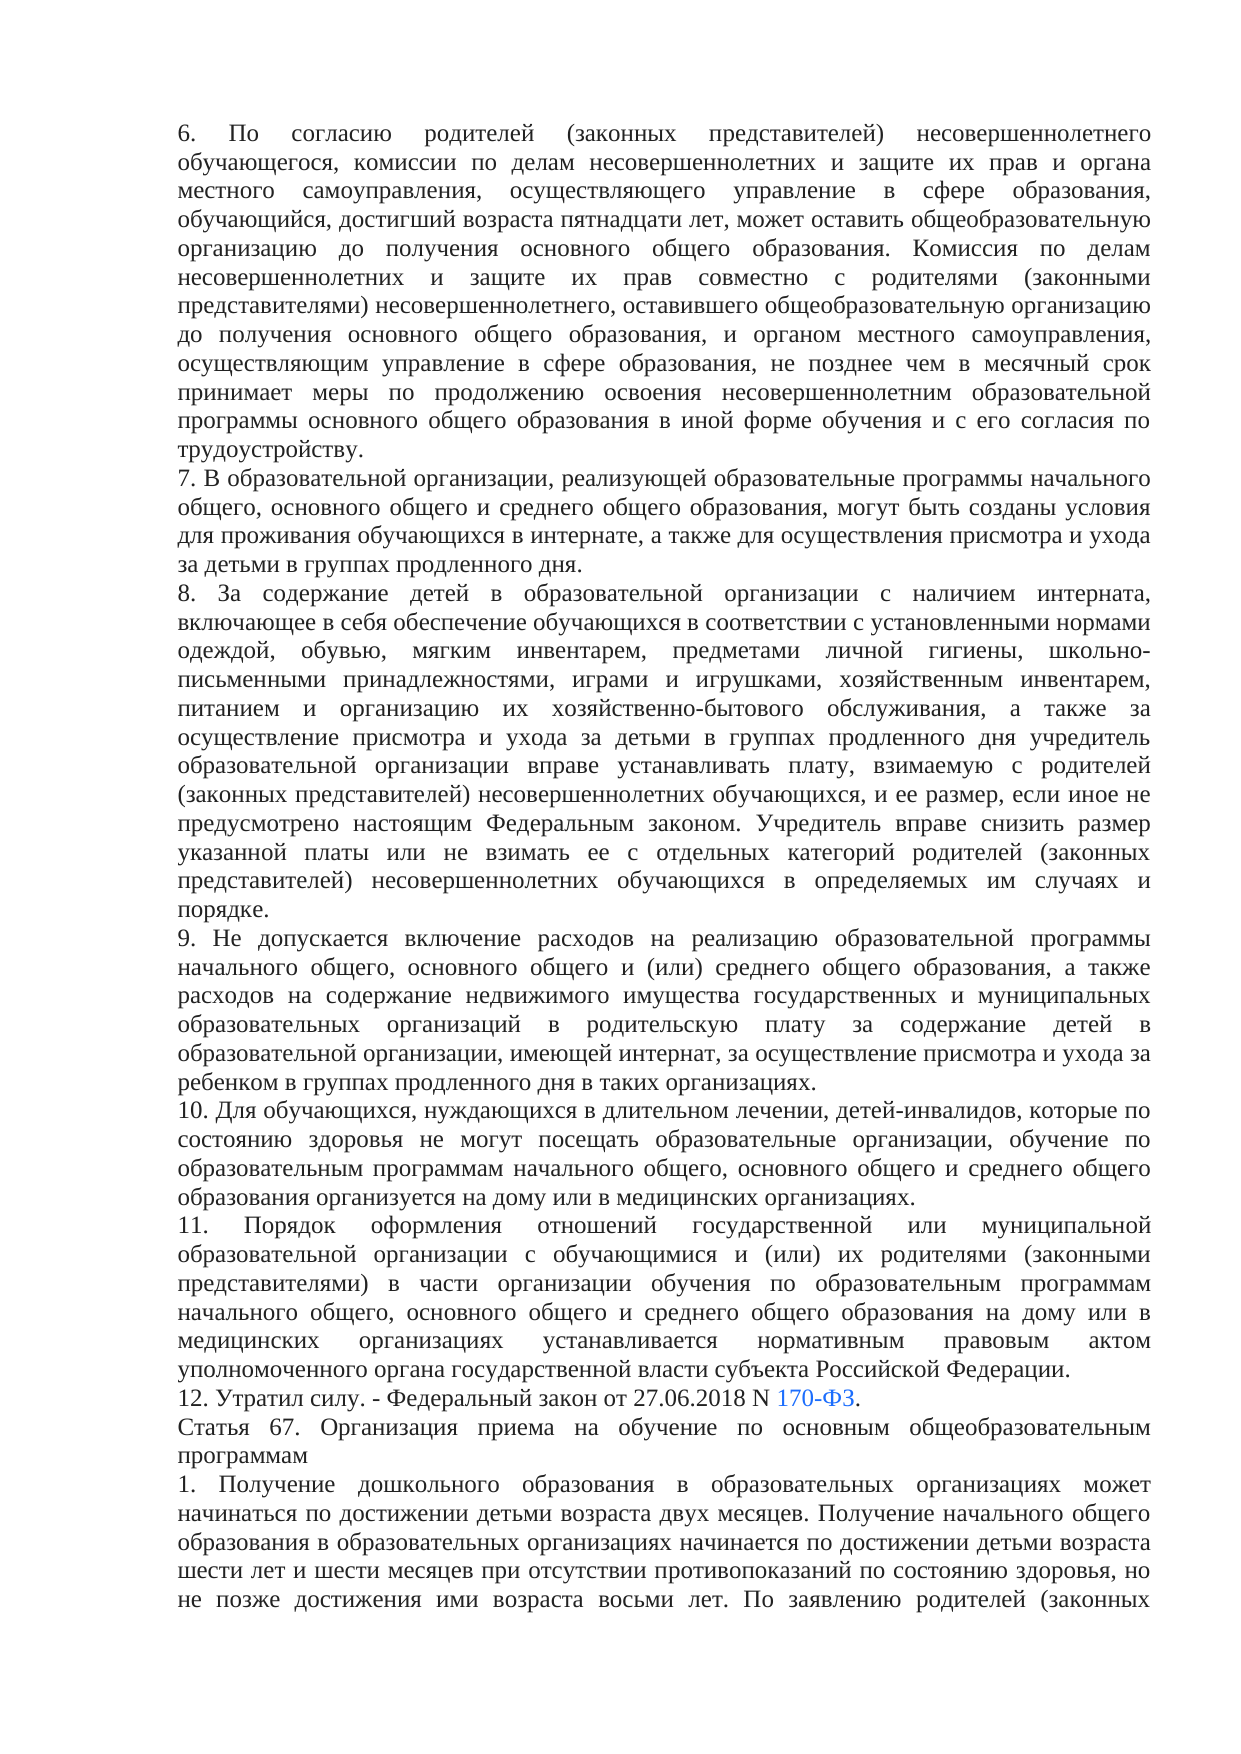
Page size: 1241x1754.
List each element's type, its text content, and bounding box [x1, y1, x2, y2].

text 6. По согласию родителей (законных представителей) несовершеннолетнего обучающегося, комиссии по делам несовершеннолетних и защите их прав и органа местного самоуправления, осуществляющего управление в сфере образования, обучающийся, достигший возраста пятнадцати лет, может оставить общеобразовательную организацию до получения основного общего образования. Комиссия по делам несовершеннолетних и защите их прав совместно с родителями (законными представителями) несовершеннолетнего, оставившего общеобразовательную организацию до получения основного общего образования, и органом местного самоуправления, осуществляющим управление в сфере образования, не позднее чем в месячный срок принимает меры по продолжению освоения несовершеннолетним образовательной программы основного общего образования в иной форме обучения и с его согласия по трудоустройству. [177, 118, 1152, 463]
text 12. Утратил силу. - Федеральный закон от 27.06.2018 N 170-ФЗ. [177, 1383, 1152, 1412]
text 9. Не допускается включение расходов на реализацию образовательной программы начального общего, основного общего и (или) среднего общего образования, а также расходов на содержание недвижимого имущества государственных и муниципальных образовательных организаций в родительскую плату за содержание детей в образовательной организации, имеющей интернат, за осуществление присмотра и ухода за ребенком в группах продленного дня в таких организациях. [177, 923, 1152, 1096]
text 7. В образовательной организации, реализующей образовательные программы начального общего, основного общего и среднего общего образования, могут быть созданы условия для проживания обучающихся в интернате, а также для осуществления присмотра и ухода за детьми в группах продленного дня. [177, 463, 1152, 578]
text 10. Для обучающихся, нуждающихся в длительном лечении, детей-инвалидов, которые по состоянию здоровья не могут посещать образовательные организации, обучение по образовательным программам начального общего, основного общего и среднего общего образования организуется на дому или в медицинских организациях. [177, 1096, 1152, 1211]
text 11. Порядок оформления отношений государственной или муниципальной образовательной организации с обучающимися и (или) их родителями (законными представителями) в части организации обучения по образовательным программам начального общего, основного общего и среднего общего образования на дому или в медицинских организациях устанавливается нормативным правовым актом уполномоченного органа государственной власти субъекта Российской Федерации. [177, 1211, 1152, 1383]
text 8. За содержание детей в образовательной организации с наличием интерната, включающее в себя обеспечение обучающихся в соответствии с установленными нормами одеждой, обувью, мягким инвентарем, предметами личной гигиены, школьно-письменными принадлежностями, играми и игрушками, хозяйственным инвентарем, питанием и организацию их хозяйственно-бытового обслуживания, а также за осуществление присмотра и ухода за детьми в группах продленного дня учредитель образовательной организации вправе устанавливать плату, взимаемую с родителей (законных представителей) несовершеннолетних обучающихся, и ее размер, если иное не предусмотрено настоящим Федеральным законом. Учредитель вправе снизить размер указанной платы или не взимать ее с отдельных категорий родителей (законных представителей) несовершеннолетних обучающихся в определяемых им случаях и порядке. [177, 578, 1152, 923]
text Статья 67. Организация приема на обучение по основным общеобразовательным программам [177, 1412, 1152, 1469]
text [177, 1469, 1152, 1613]
